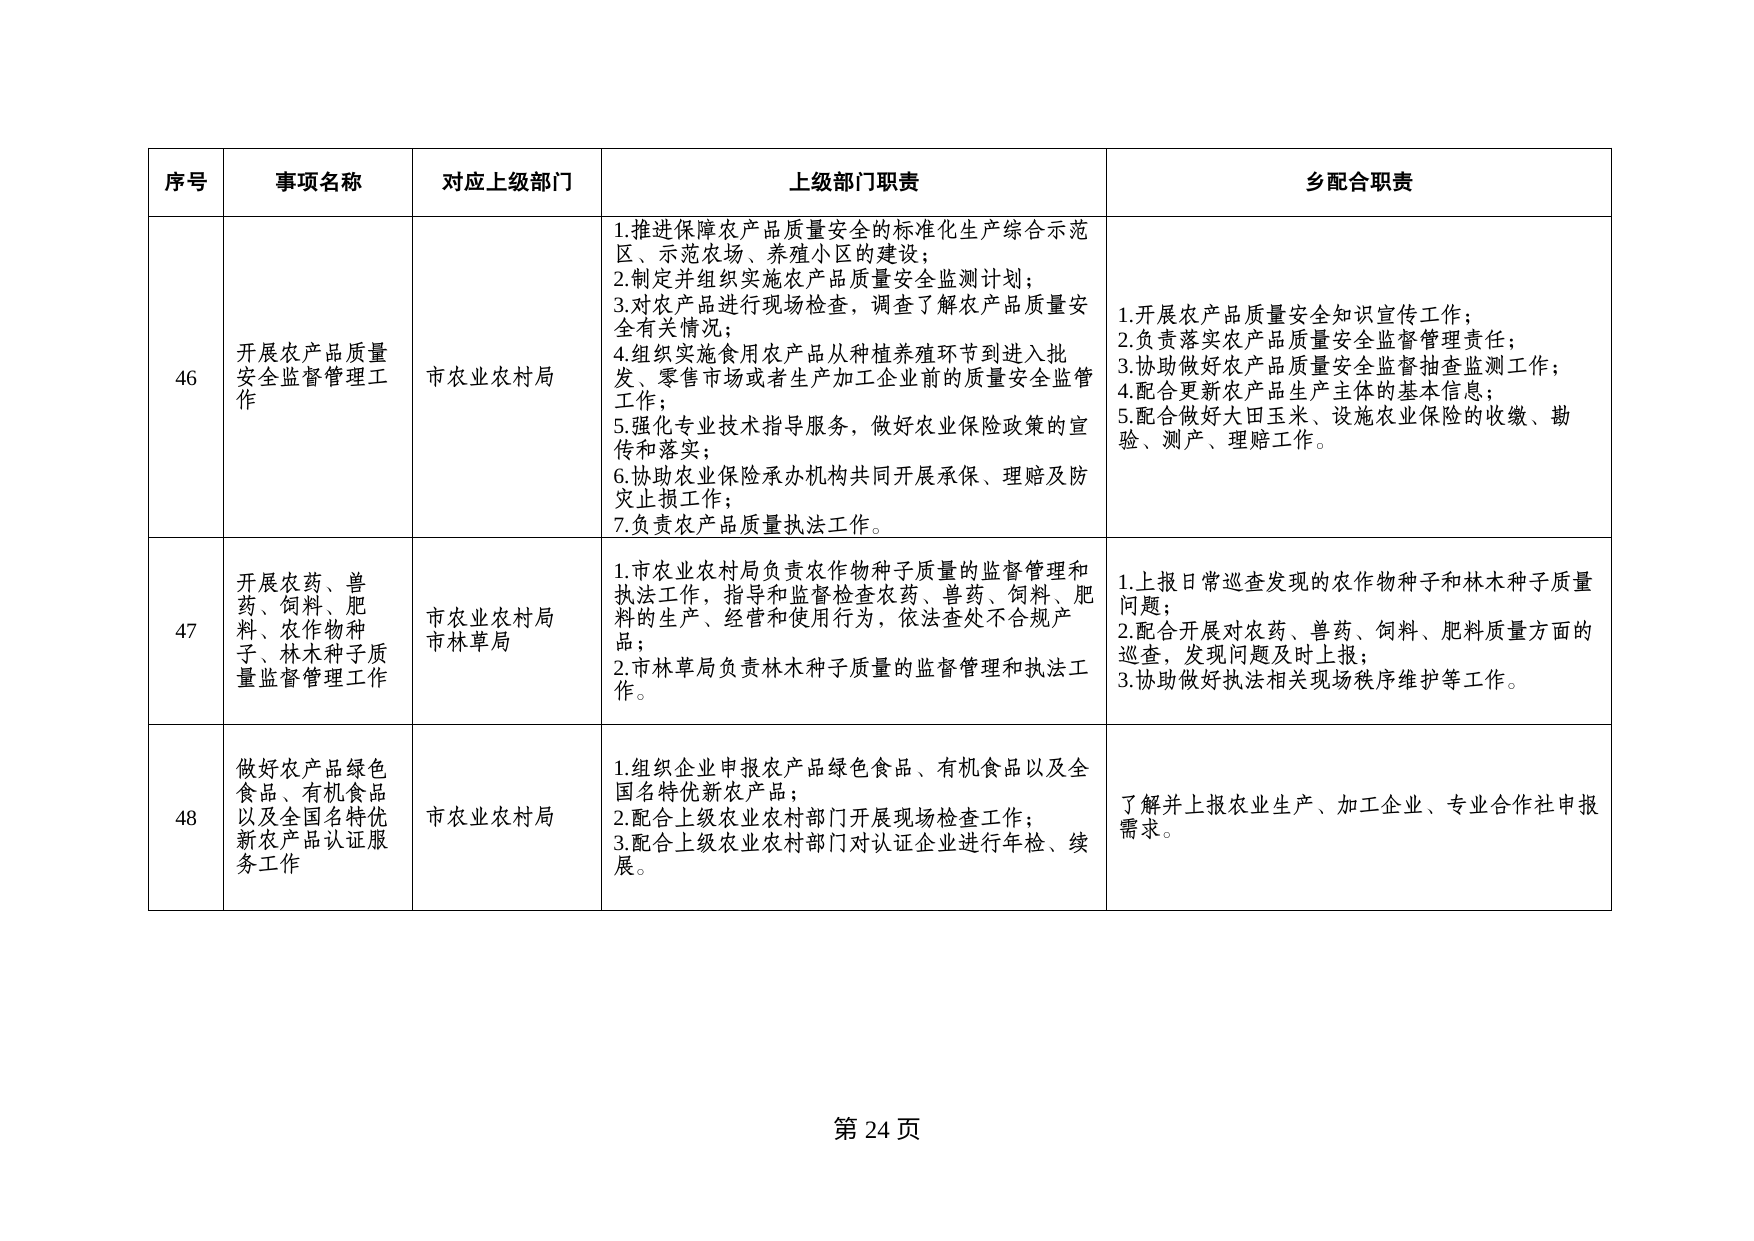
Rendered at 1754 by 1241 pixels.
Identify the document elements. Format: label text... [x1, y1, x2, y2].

table_cell 开展农产品质量安全监督管理工作 [224, 217, 412, 537]
table_cell 1.组织企业申报农产品绿色食品、有机食品以及全国名特优新农产品； 2.配合上级农业农村部门开展现场检查工作； 3.配合上级农业农村部门对认证企业进行年检、续展。 [602, 725, 1106, 910]
table_cell 1.上报日常巡查发现的农作物种子和林木种子质量问题； 2.配合开展对农药、兽药、饲料、肥料质量方面的巡查，发现问题及时上报； 3.协助做好执法相关现场秩序维护等工作。 [1107, 538, 1611, 723]
table_cell 市农业农村局 市林草局 [413, 538, 601, 723]
table_header 事项名称 [224, 149, 412, 216]
table_cell 46 [149, 217, 223, 537]
table_header 对应上级部门 [413, 149, 601, 216]
table_cell 1.开展农产品质量安全知识宣传工作； 2.负责落实农产品质量安全监督管理责任； 3.协助做好农产品质量安全监督抽查监测工作； 4.配合更新农产品生产主体的基本信息； 5.配合做好大田玉米、设施农业保险的收缴、勘验、测产、理赔工作。 [1107, 217, 1611, 537]
table_header 上级部门职责 [602, 149, 1106, 216]
table_header 乡配合职责 [1107, 149, 1611, 216]
table_cell 了解并上报农业生产、加工企业、专业合作社申报需求。 [1107, 725, 1611, 910]
table_cell 市农业农村局 [413, 217, 601, 537]
table_cell 开展农药、兽药、饲料、肥料、农作物种子、林木种子质量监督管理工作 [224, 538, 412, 723]
table_cell 做好农产品绿色食品、有机食品以及全国名特优新农产品认证服务工作 [224, 725, 412, 910]
table_cell 48 [149, 725, 223, 910]
table_cell 47 [149, 538, 223, 723]
table_cell 1.推进保障农产品质量安全的标准化生产综合示范区、示范农场、养殖小区的建设； 2.制定并组织实施农产品质量安全监测计划； 3.对农产品进行现场检查，调查了解农产品质量安全有关情况； 4.组织实施食用农产品从种植养殖环节到进入批发、零售市场或者生产加工企业前的质量安全监管工作； 5.强化专业技术指导服务，做好农业保险政策的宣传和落实； 6.协助农业保险承办机构共同开展承保、理赔及防灾止损工作； 7.负责农产品质量执法工作。 [602, 217, 1106, 537]
table_header 序号 [149, 149, 223, 216]
table_cell 1.市农业农村局负责农作物种子质量的监督管理和执法工作，指导和监督检查农药、兽药、饲料、肥料的生产、经营和使用行为，依法查处不合规产品； 2.市林草局负责林木种子质量的监督管理和执法工作。 [602, 538, 1106, 723]
table_cell 市农业农村局 [413, 725, 601, 910]
